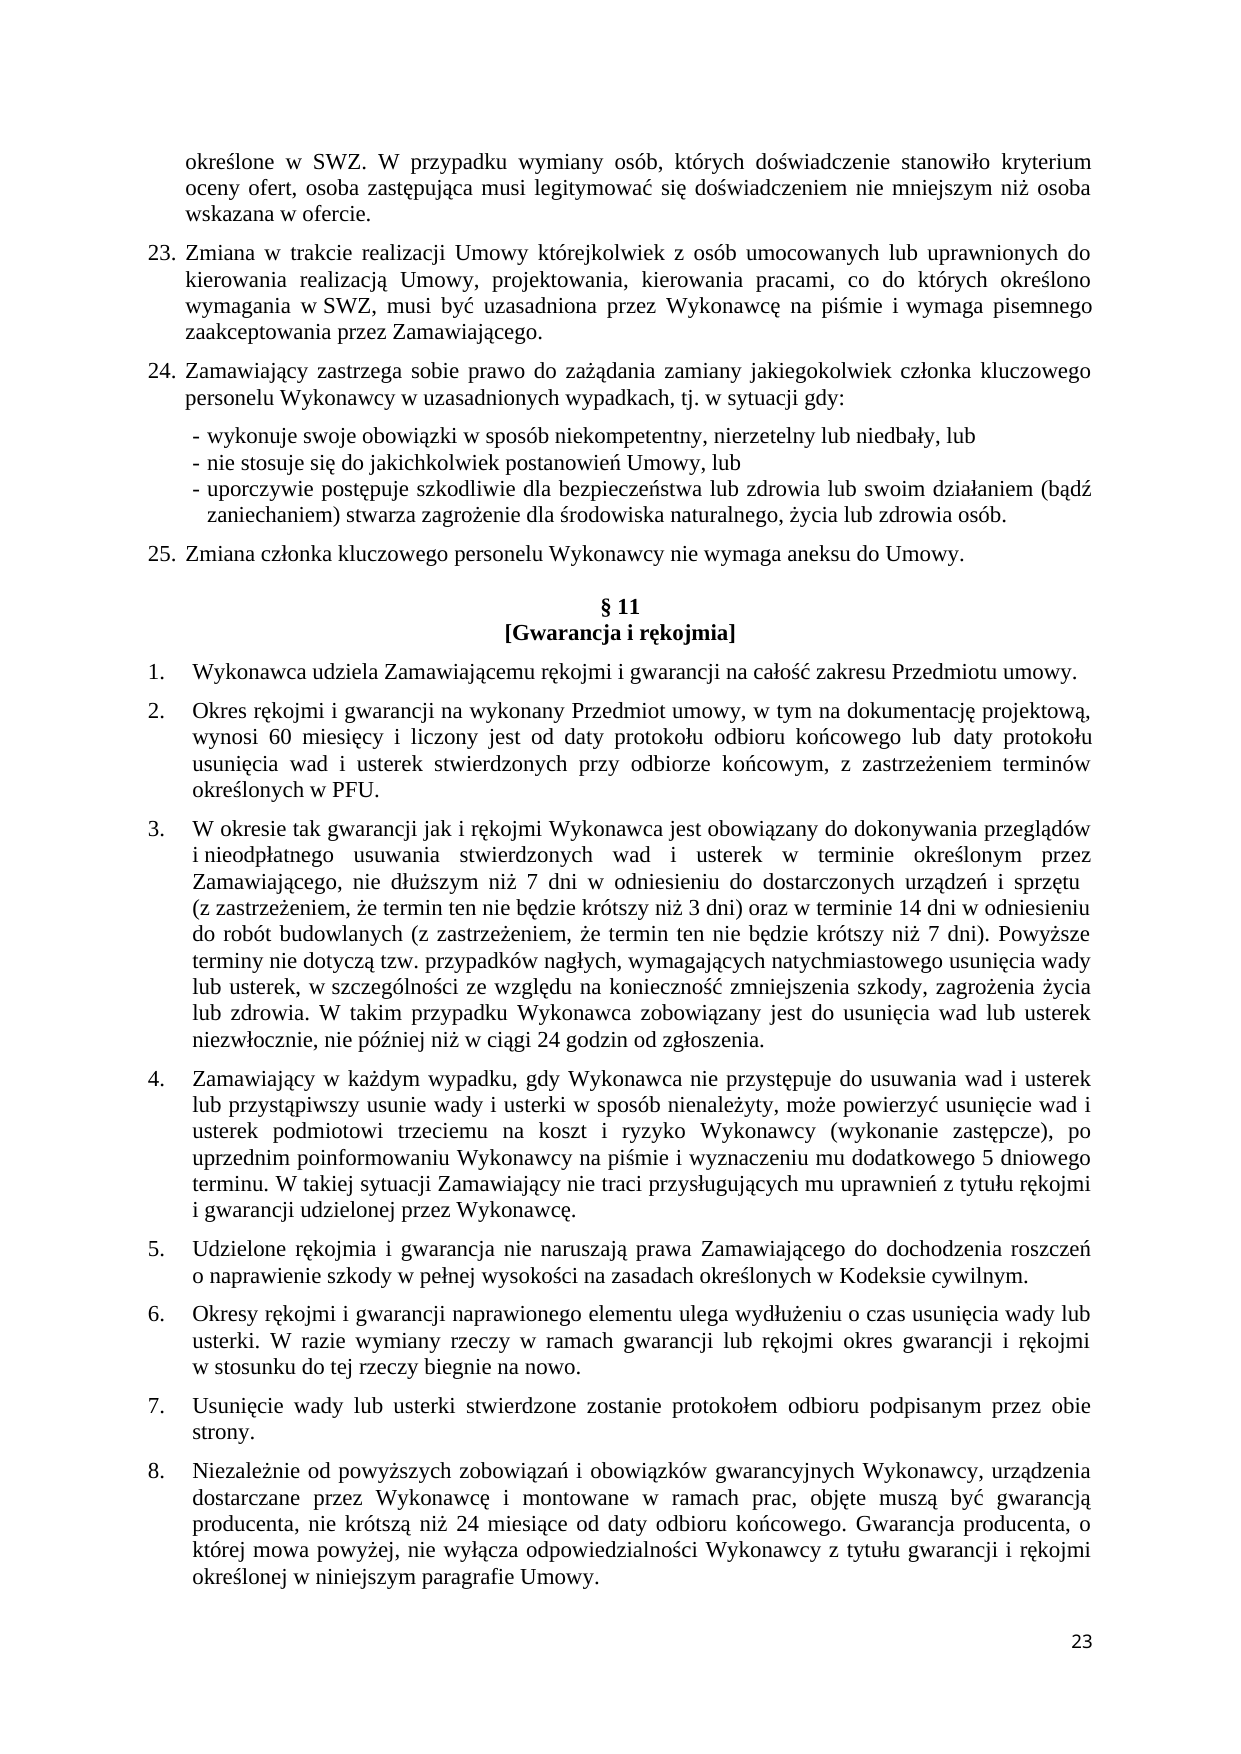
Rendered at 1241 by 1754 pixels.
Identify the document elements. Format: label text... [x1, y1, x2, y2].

list nie stosuje się do jakichkolwiek postanowień Umowy, lub [192, 449, 1092, 475]
list Zmiana członka kluczowego personelu Wykonawcy nie wymaga aneksu do Umowy. [148, 540, 1092, 567]
list W okresie tak gwarancji jak i rękojmi Wykonawca jest obowiązany do dokonywania przeglądów i nieodpłatnego usuwania stwierdzonych wad i usterek w terminie określonym przez Zamawiającego, nie dłuższym niż 7 dni w odniesieniu do dostarczonych urządzeń i sprzętu (z zastrzeżeniem, że termin ten nie będzie krótszy niż 3 dni) oraz w terminie 14 dni w odniesieniu do robót budowlanych (z zastrzeżeniem, że termin ten nie będzie krótszy niż 7 dni). Powyższe terminy nie dotyczą tzw. przypadków nagłych, wymagających natychmiastowego usunięcia wady lub usterek, w szczególności ze względu na konieczność zmniejszenia szkody, zagrożenia życia lub zdrowia. W takim przypadku Wykonawca zobowiązany jest do usunięcia wad lub usterek niezwłocznie, nie później niż w ciągi 24 godzin od zgłoszenia. [148, 815, 1092, 1052]
list Zamawiający zastrzega sobie prawo do zażądania zamiany jakiegokolwiek członka kluczowego personelu Wykonawcy w uzasadnionych wypadkach, tj. w sytuacji gdy: [148, 357, 1092, 410]
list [148, 148, 1092, 227]
text [Gwarancja i rękojmia] [148, 619, 1092, 646]
list Niezależnie od powyższych zobowiązań i obowiązków gwarancyjnych Wykonawcy, urządzenia dostarczane przez Wykonawcę i montowane w ramach prac, objęte muszą być gwarancją producenta, nie krótszą niż 24 miesiące od daty odbioru końcowego. Gwarancja producenta, o której mowa powyżej, nie wyłącza odpowiedzialności Wykonawcy z tytułu gwarancji i rękojmi określonej w niniejszym paragrafie Umowy. [148, 1457, 1092, 1589]
list Okres rękojmi i gwarancji na wykonany Przedmiot umowy, w tym na dokumentację projektową, wynosi 60 miesięcy i liczony jest od daty protokołu odbioru końcowego lub daty protokołu usunięcia wad i usterek stwierdzonych przy odbiorze końcowym, z zastrzeżeniem terminów określonych w PFU. [148, 697, 1092, 802]
list Usunięcie wady lub usterki stwierdzone zostanie protokołem odbioru podpisanym przez obie strony. [148, 1392, 1092, 1445]
text § 11 [148, 593, 1092, 619]
list Udzielone rękojmia i gwarancja nie naruszają prawa Zamawiającego do dochodzenia roszczeń o naprawienie szkody w pełnej wysokości na zasadach określonych w Kodeksie cywilnym. [148, 1235, 1092, 1288]
list uporczywie postępuje szkodliwie dla bezpieczeństwa lub zdrowia lub swoim działaniem (bądź zaniechaniem) stwarza zagrożenie dla środowiska naturalnego, życia lub zdrowia osób. [192, 475, 1092, 528]
list Zamawiający w każdym wypadku, gdy Wykonawca nie przystępuje do usuwania wad i usterek lub przystąpiwszy usunie wady i usterki w sposób nienależyty, może powierzyć usunięcie wad i usterek podmiotowi trzeciemu na koszt i ryzyko Wykonawcy (wykonanie zastępcze), po uprzednim poinformowaniu Wykonawcy na piśmie i wyznaczeniu mu dodatkowego 5 dniowego terminu. W takiej sytuacji Zamawiający nie traci przysługujących mu uprawnień z tytułu rękojmi i gwarancji udzielonej przez Wykonawcę. [148, 1065, 1092, 1223]
list Wykonawca udziela Zamawiającemu rękojmi i gwarancji na całość zakresu Przedmiotu umowy. [148, 658, 1092, 684]
list Okresy rękojmi i gwarancji naprawionego elementu ulega wydłużeniu o czas usunięcia wady lub usterki. W razie wymiany rzeczy w ramach gwarancji lub rękojmi okres gwarancji i rękojmi w stosunku do tej rzeczy biegnie na nowo. [148, 1301, 1092, 1379]
list wykonuje swoje obowiązki w sposób niekompetentny, nierzetelny lub niedbały, lub [192, 422, 1092, 449]
list Zmiana w trakcie realizacji Umowy którejkolwiek z osób umocowanych lub uprawnionych do kierowania realizacją Umowy, projektowania, kierowania pracami, co do których określono wymagania w SWZ, musi być uzasadniona przez Wykonawcę na piśmie i wymaga pisemnego zaakceptowania przez Zamawiającego. [148, 239, 1092, 345]
